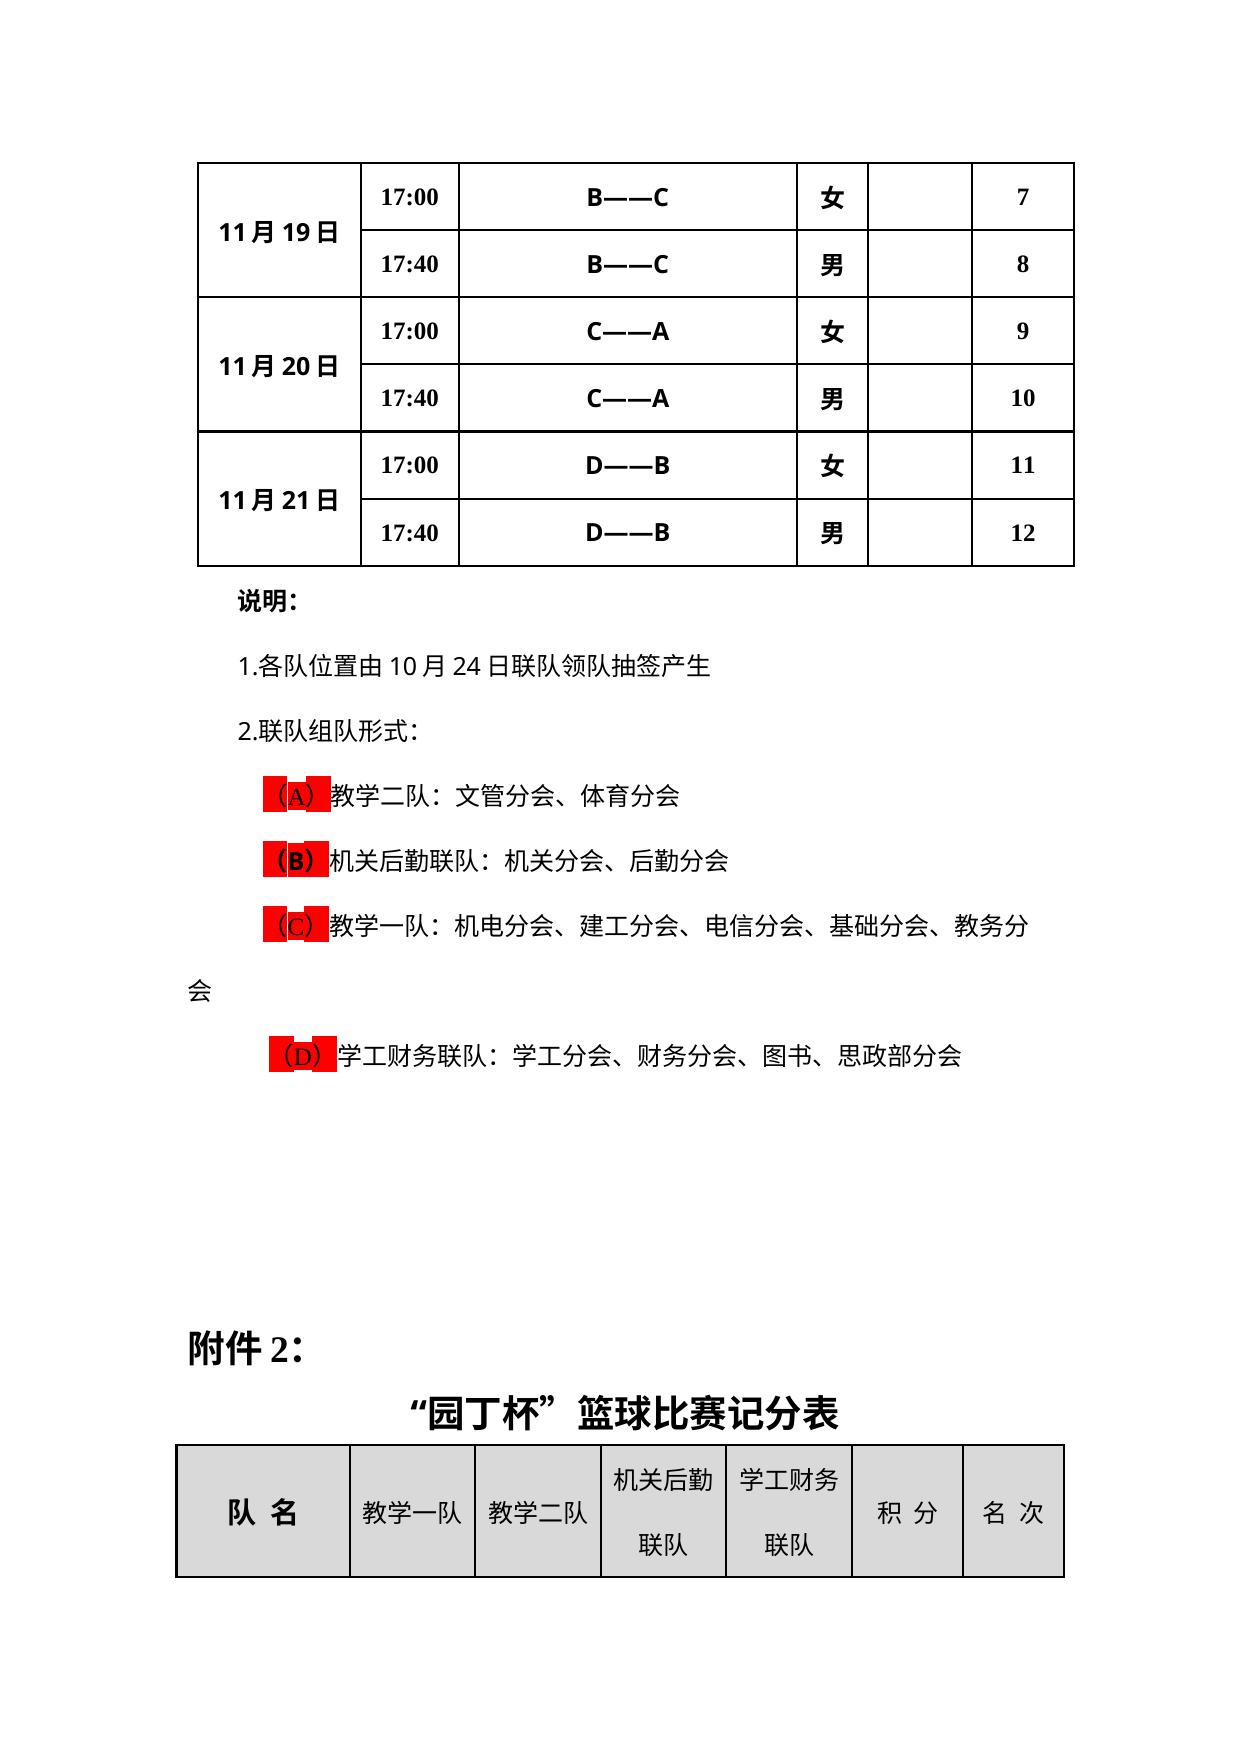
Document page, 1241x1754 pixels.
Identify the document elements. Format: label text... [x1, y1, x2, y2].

table_cell [869, 298, 971, 363]
table_header 机关后勤联队 [602, 1446, 725, 1576]
table_cell 7 [973, 164, 1073, 229]
table_cell 8 [973, 231, 1073, 296]
text 2.联队组队形式： [187, 697, 1053, 762]
table_header 名 次 [964, 1446, 1063, 1576]
table_cell D——B [460, 500, 796, 564]
table_cell 男 [798, 500, 867, 564]
table_cell 女 [798, 164, 867, 229]
table_cell 17:40 [362, 365, 458, 430]
table_cell 17:00 [362, 433, 458, 497]
table_cell 12 [973, 500, 1073, 564]
table_cell C——A [460, 365, 796, 430]
table_cell B——C [460, 164, 796, 229]
table_cell 女 [798, 298, 867, 363]
table_cell 10 [973, 365, 1073, 430]
table_cell 11月21日 [199, 433, 360, 564]
table_header 教学一队 [351, 1446, 474, 1576]
table_cell D——B [460, 433, 796, 497]
table_cell [869, 365, 971, 430]
table_header 队 名 [178, 1446, 349, 1576]
table_cell 9 [973, 298, 1073, 363]
table_cell C——A [460, 298, 796, 363]
table_header 学工财务联队 [727, 1446, 851, 1576]
table_cell [869, 433, 971, 497]
table_cell 17:40 [362, 500, 458, 564]
table_cell 17:00 [362, 298, 458, 363]
table_cell 女 [798, 433, 867, 497]
table_cell 17:00 [362, 164, 458, 229]
text 附件2： [187, 1314, 1053, 1379]
text （C）教学一队：机电分会、建工分会、电信分会、基础分会、教务分会 [187, 892, 1053, 1022]
table_cell 17:40 [362, 231, 458, 296]
table_cell [869, 164, 971, 229]
table_cell 11月19日 [199, 164, 360, 296]
text “园丁杯”篮球比赛记分表 [187, 1379, 1053, 1444]
table_cell B——C [460, 231, 796, 296]
text 说明： [187, 567, 1053, 632]
table_cell [869, 500, 971, 564]
table_cell 男 [798, 231, 867, 296]
text （D）学工财务联队：学工分会、财务分会、图书、思政部分会 [187, 1022, 1053, 1087]
text （B）机关后勤联队：机关分会、后勤分会 [187, 827, 1053, 892]
table_header 积 分 [853, 1446, 962, 1576]
table_header 教学二队 [476, 1446, 600, 1576]
text 1.各队位置由10月24日联队领队抽签产生 [187, 632, 1053, 697]
table_cell 11 [973, 433, 1073, 497]
table_cell [869, 231, 971, 296]
table_cell 11月20日 [199, 298, 360, 430]
table_cell 男 [798, 365, 867, 430]
text （A）教学二队：文管分会、体育分会 [187, 762, 1053, 827]
